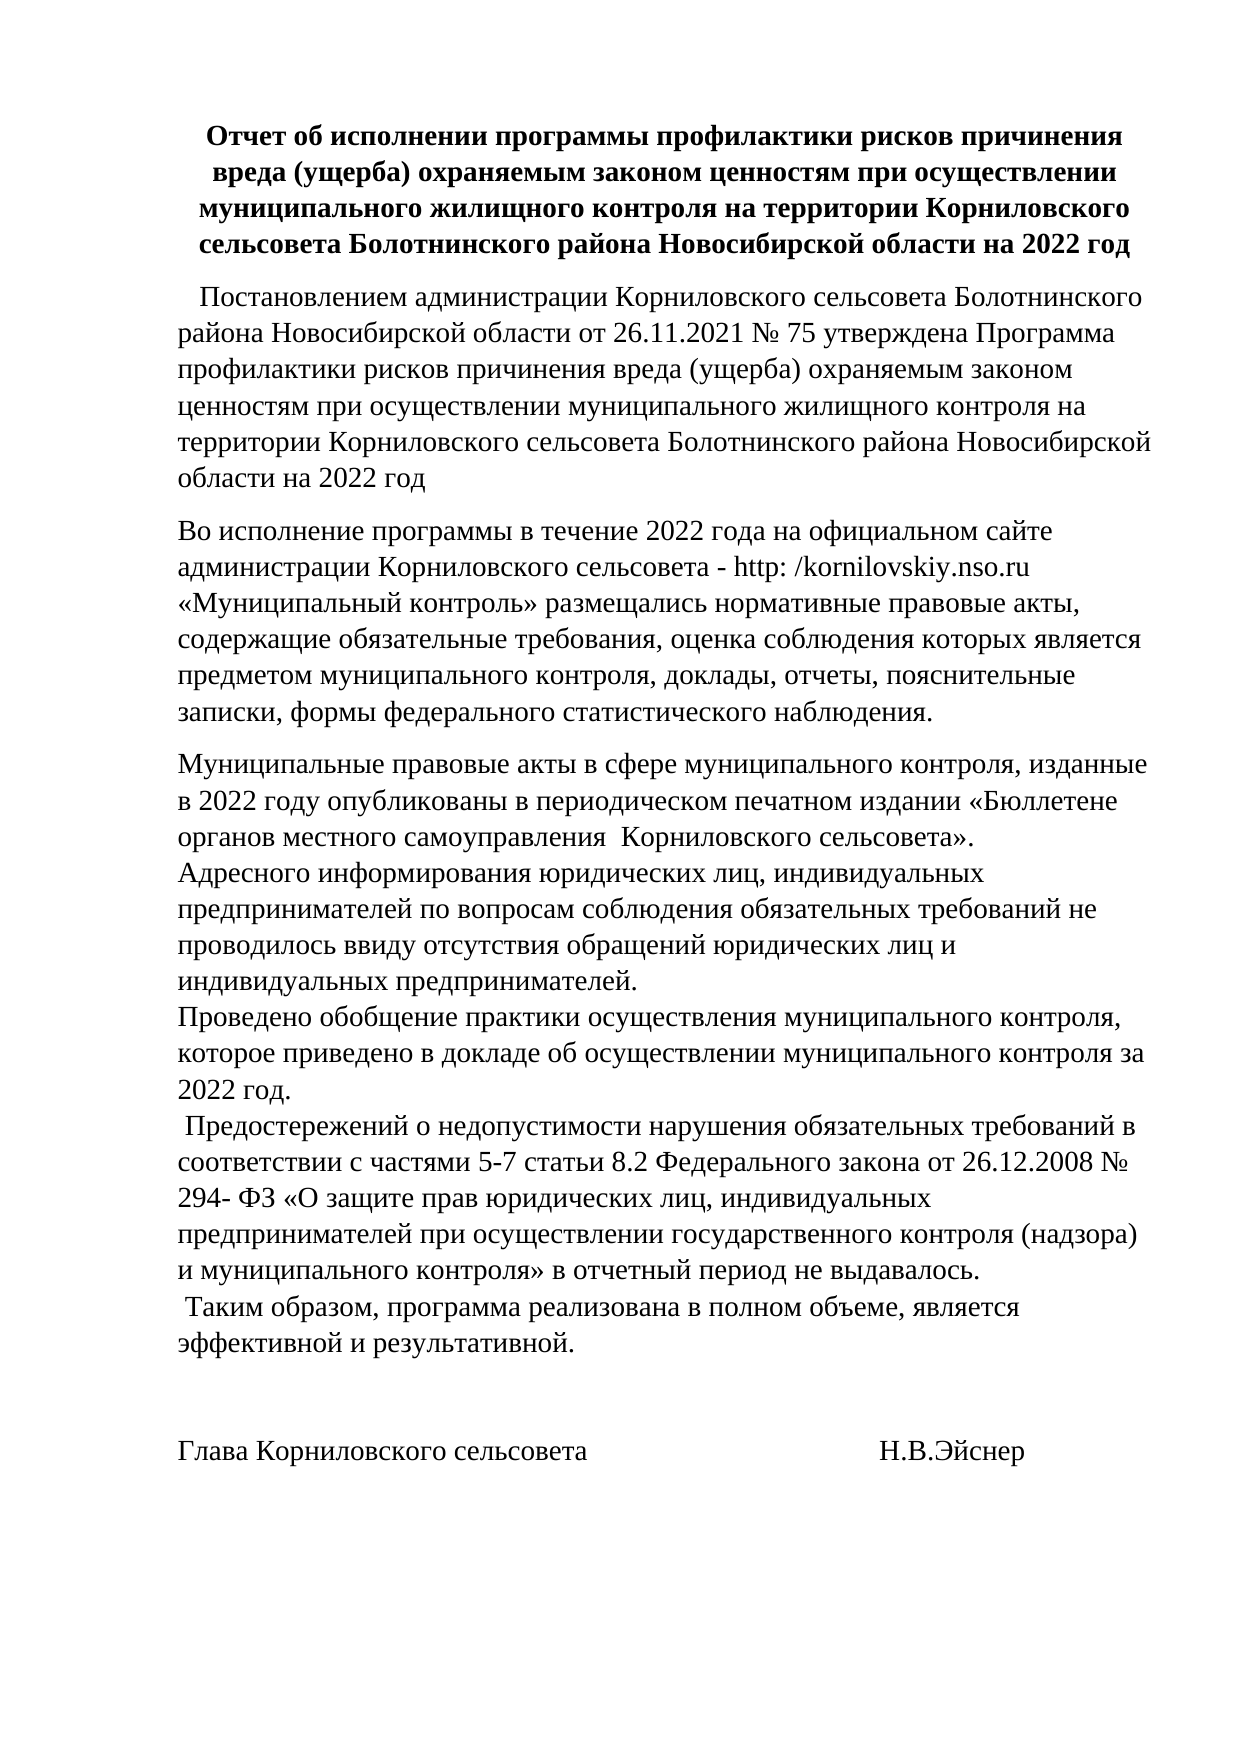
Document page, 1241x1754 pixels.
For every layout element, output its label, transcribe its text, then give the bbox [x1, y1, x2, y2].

text Во исполнение программы в течение 2022 года на официальном сайте администрации Корниловского сельсовета - http: /kornilovskiy.nso.ru «Муниципальный контроль» размещались нормативные правовые акты, содержащие обязательные требования, оценка соблюдения которых является предметом муниципального контроля, доклады, отчеты, пояснительные записки, формы федерального статистического наблюдения. [177, 513, 1152, 727]
text Постановлением администрации Корниловского сельсовета Болотнинского района Новосибирской области от 26.11.2021 № 75 утверждена Программа профилактики рисков причинения вреда (ущерба) охраняемым законом ценностям при осуществлении муниципального жилищного контроля на территории Корниловского сельсовета Болотнинского района Новосибирской области на 2022 год [177, 279, 1152, 494]
text Таким образом, программа реализована в полном объеме, является эффективной и результативной. [177, 1289, 1152, 1358]
text Предостережений о недопустимости нарушения обязательных требований в соответствии с частями 5-7 статьи 8.2 Федерального закона от 26.12.2008 № 294- ФЗ «О защите прав юридических лиц, индивидуальных предпринимателей при осуществлении государственного контроля (надзора) и муниципального контроля» в отчетный период не выдавалось. [177, 1108, 1152, 1286]
text Муниципальные правовые акты в сфере муниципального контроля, изданные в 2022 году опубликованы в периодическом печатном издании «Бюллетене органов местного самоуправления Корниловского сельсовета». [177, 746, 1152, 852]
text Глава Корниловского сельсовета Н.В.Эйснер [177, 1433, 1152, 1467]
text Адресного информирования юридических лиц, индивидуальных предпринимателей по вопросам соблюдения обязательных требований не проводилось ввиду отсутствия обращений юридических лиц и индивидуальных предпринимателей. [177, 855, 1152, 997]
text Отчет об исполнении программы профилактики рисков причинения вреда (ущерба) охраняемым законом ценностям при осуществлении муниципального жилищного контроля на территории Корниловского сельсовета Болотнинского района Новосибирской области на 2022 год [177, 118, 1152, 260]
text Проведено обобщение практики осуществления муниципального контроля, которое приведено в докладе об осуществлении муниципального контроля за 2022 год. [177, 999, 1152, 1105]
